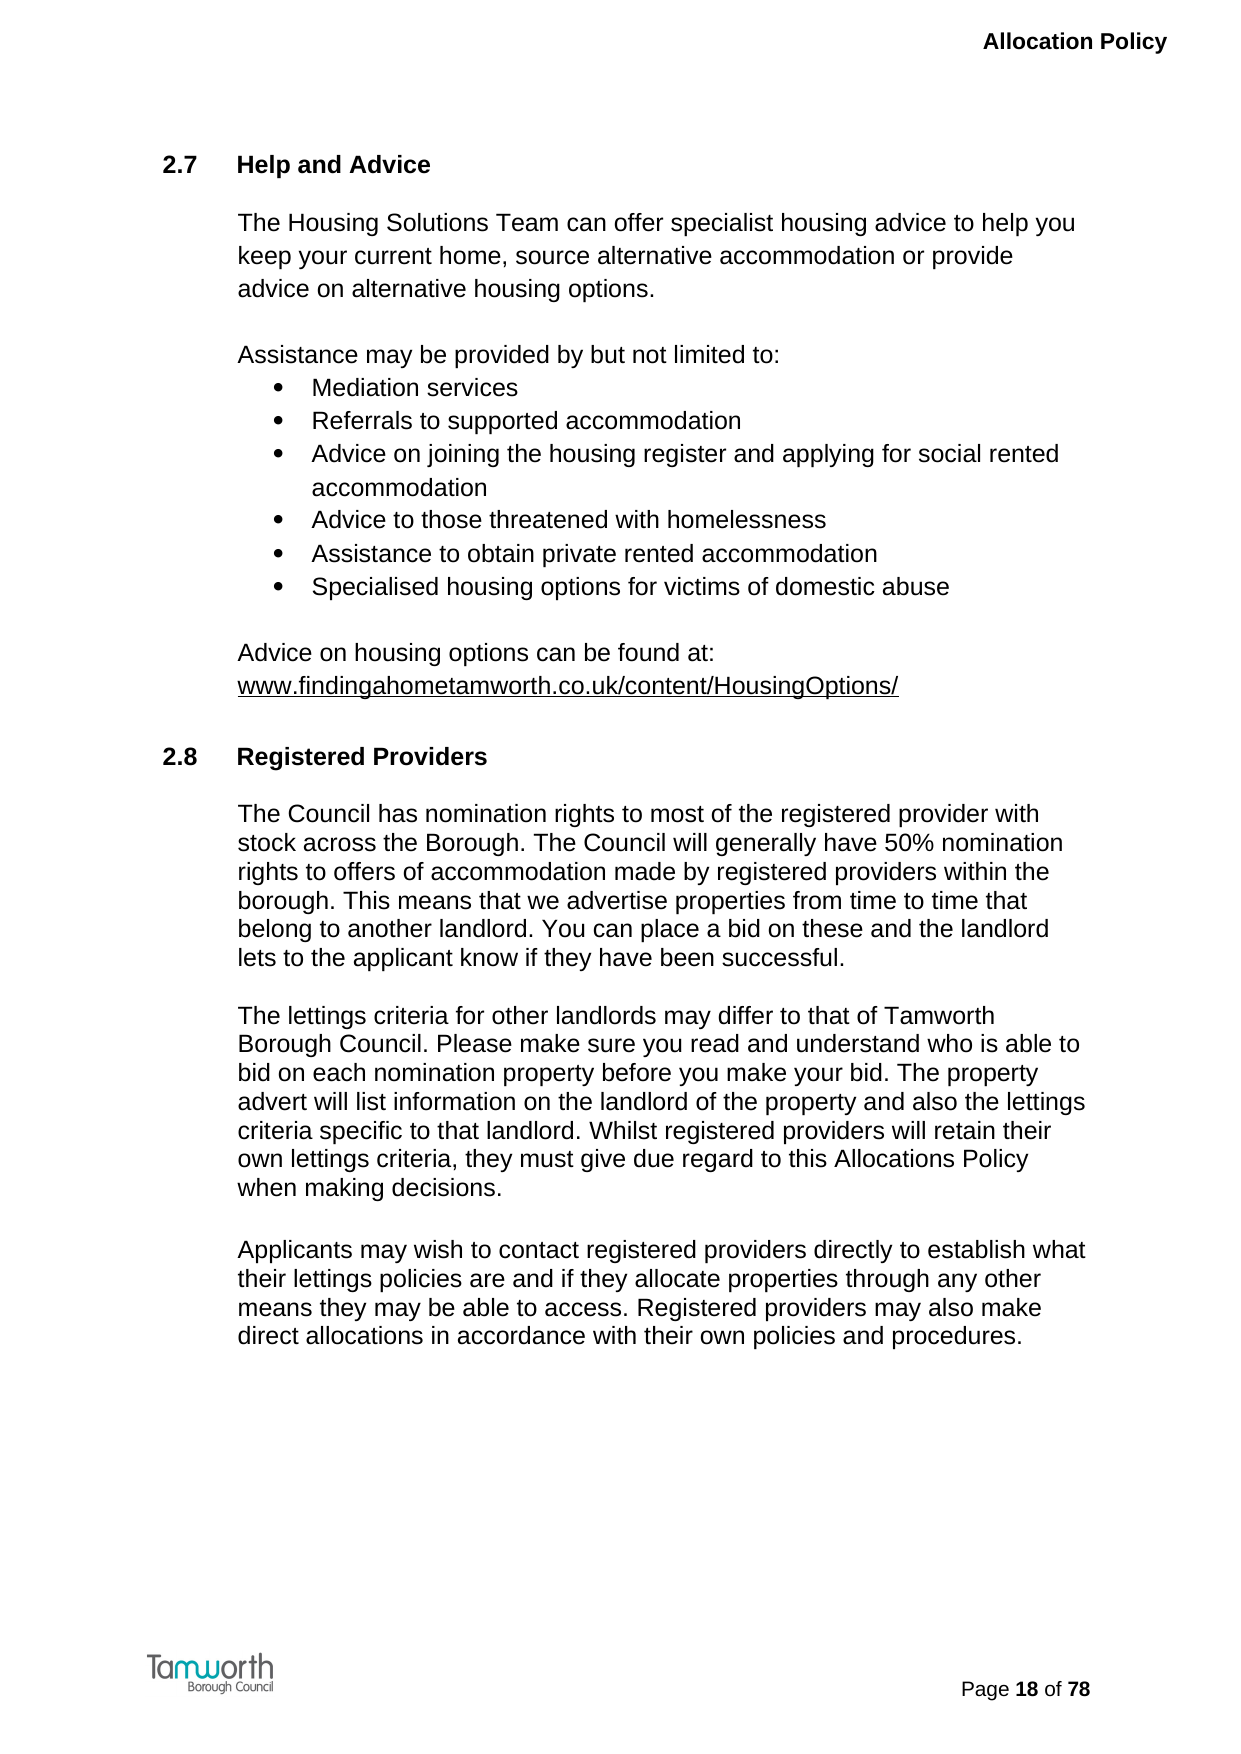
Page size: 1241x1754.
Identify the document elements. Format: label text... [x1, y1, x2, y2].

subtitle Help and Advice [162, 150, 1090, 179]
list Advice on joining the housing register and applying for social rented accommodation [274, 439, 1090, 501]
list Advice to those threatened with homelessness [274, 506, 1090, 534]
list Mediation services [274, 373, 1090, 402]
list Advice on housing options can be found at: www.findingahometamworth.co.uk/content/HousingOptions/ [237, 638, 1090, 700]
picture [144, 1650, 276, 1697]
list Specialised housing options for victims of domestic abuse [274, 572, 1090, 601]
list The lettings criteria for other landlords may differ to that of Tamworth Borough Council. Please make sure you read and understand who is able to bid on each nomination property before you make your bid. The property advert will list information on the landlord of the property and also the lettings criteria specific to that landlord. Whilst registered providers will retain their own lettings criteria, they must give due regard to this Allocations Policy when making decisions. [237, 1001, 1090, 1202]
list Referrals to supported accommodation [274, 406, 1090, 435]
list The Housing Solutions Team can offer specialist housing advice to help you keep your current home, source alternative accommodation or provide advice on alternative housing options. [237, 208, 1090, 303]
subtitle Registered Providers [162, 741, 1090, 770]
list The Council has nomination rights to most of the registered provider with stock across the Borough. The Council will generally have 50% nomination rights to offers of accommodation made by registered providers within the borough. This means that we advertise properties from time to time that belong to another landlord. You can place a bid on these and the landlord lets to the applicant know if they have been successful. [237, 799, 1090, 972]
list Assistance may be provided by but not limited to: [237, 340, 1090, 369]
list Assistance to obtain private rented accommodation [274, 539, 1090, 567]
list Applicants may wish to contact registered providers directly to establish what their lettings policies are and if they allocate properties through any other means they may be able to access. Registered providers may also make direct allocations in accordance with their own policies and procedures. [237, 1235, 1090, 1350]
